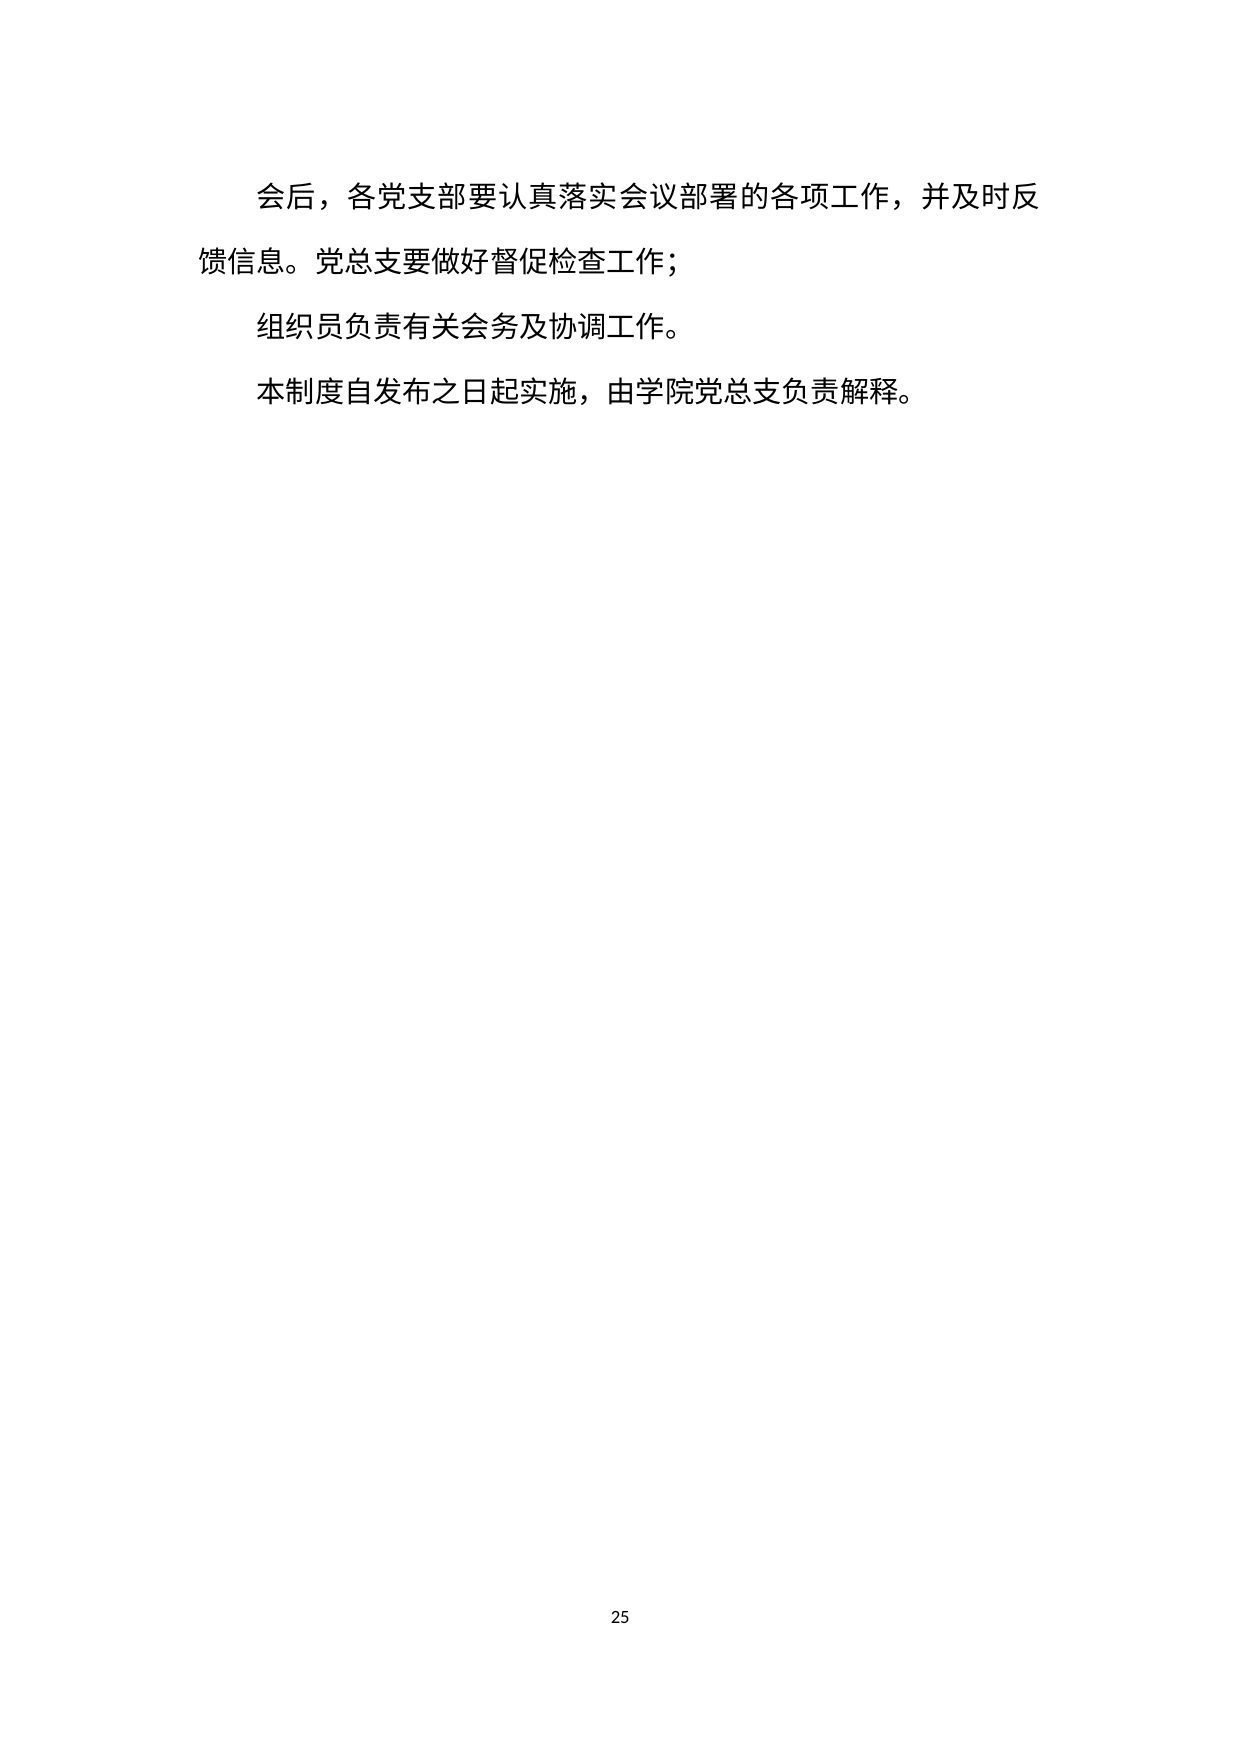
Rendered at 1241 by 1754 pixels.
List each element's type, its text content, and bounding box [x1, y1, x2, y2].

text 组织员负责有关会务及协调工作。 [198, 292, 1042, 357]
text 会后，各党支部要认真落实会议部署的各项工作，并及时反馈信息。党总支要做好督促检查工作； [198, 162, 1042, 292]
text 本制度自发布之日起实施，由学院党总支负责解释。 [198, 357, 1042, 422]
